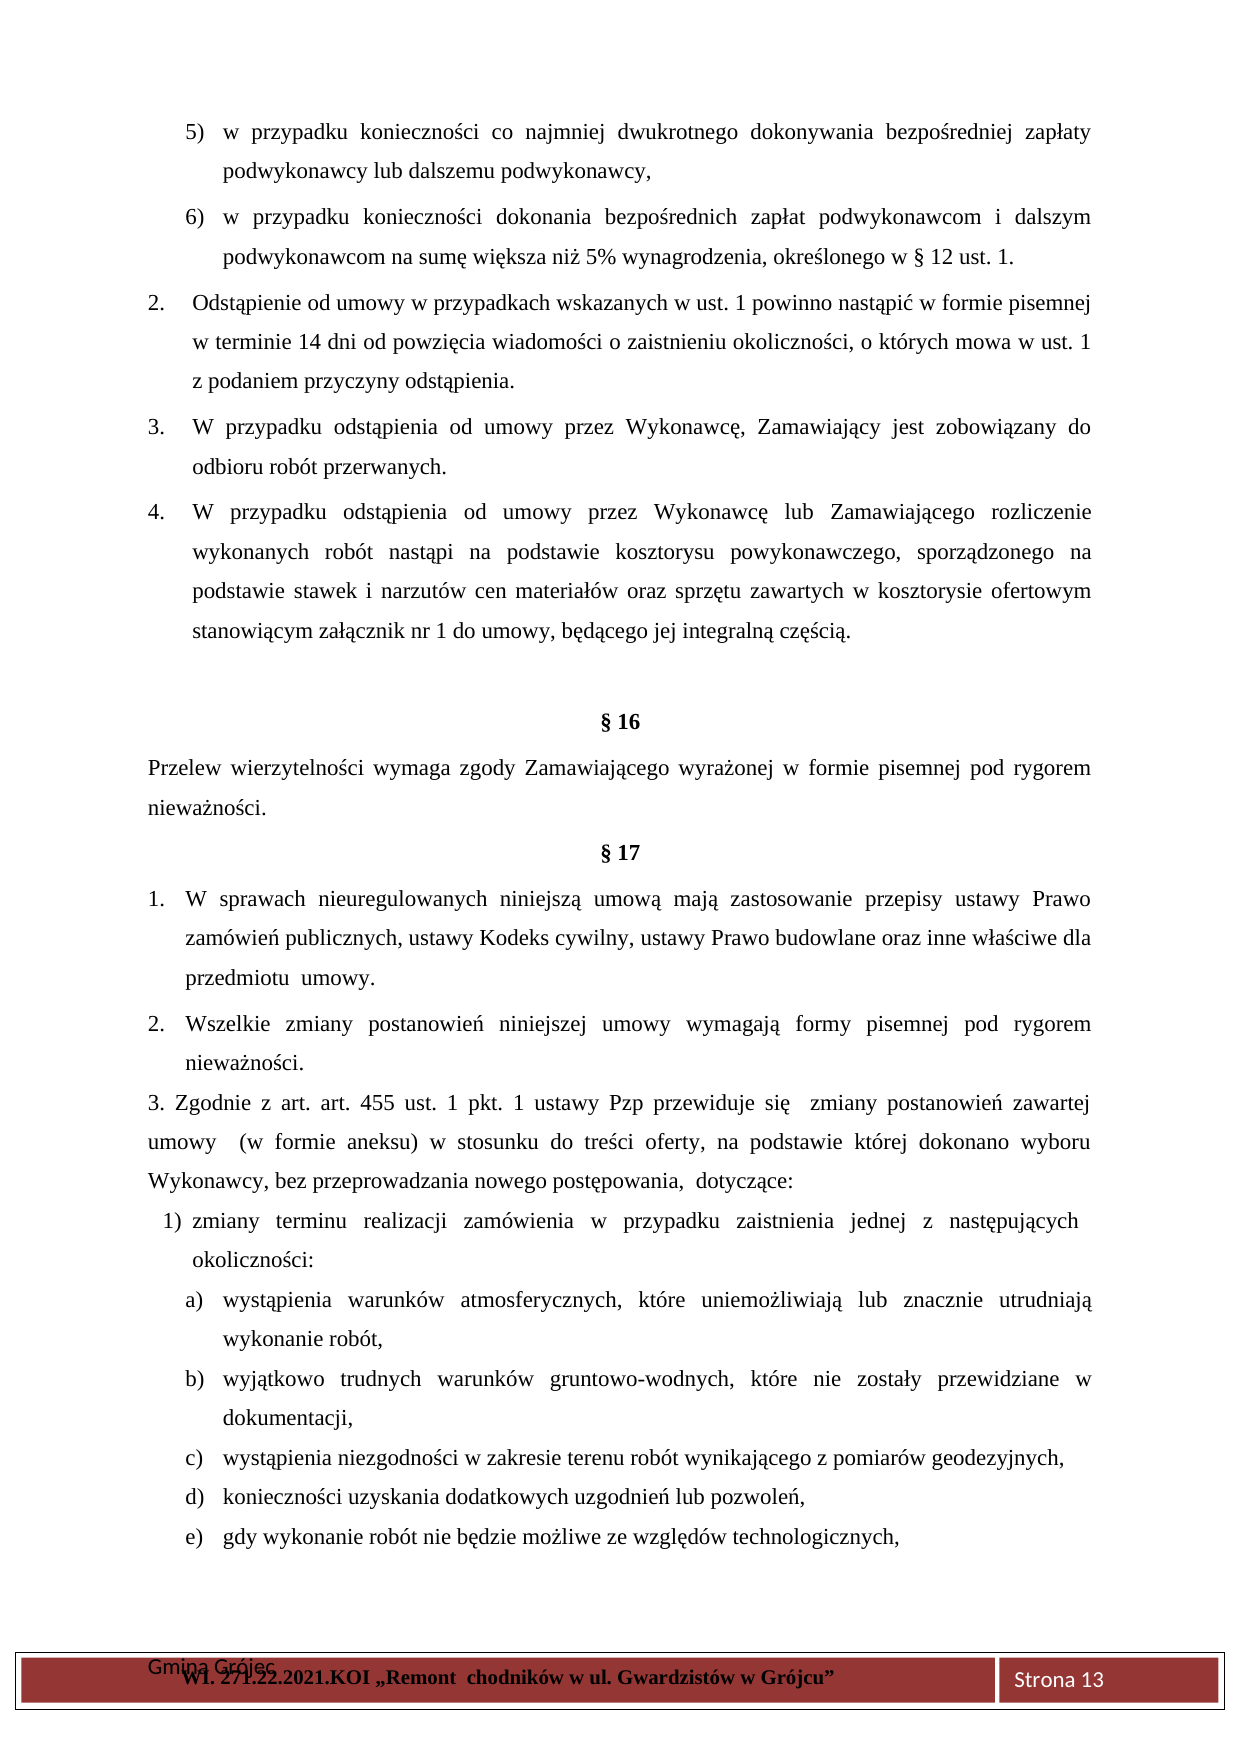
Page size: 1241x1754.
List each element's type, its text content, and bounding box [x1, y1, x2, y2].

list w przypadku konieczności co najmniej dwukrotnego dokonywania bezpośredniej zapłaty podwykonawcy lub dalszemu podwykonawcy, [185, 118, 1093, 184]
text Przelew wierzytelności wymaga zgody Zamawiającego wyrażonej w formie pisemnej pod rygorem nieważności. [148, 754, 1093, 820]
list wystąpienia warunków atmosferycznych, które uniemożliwiają lub znacznie utrudniają wykonanie robót, [185, 1286, 1093, 1352]
list Wszelkie zmiany postanowień niniejszej umowy wymagają formy pisemnej pod rygorem nieważności. [148, 1010, 1093, 1076]
list W przypadku odstąpienia od umowy przez Wykonawcę lub Zamawiającego rozliczenie wykonanych robót nastąpi na podstawie kosztorysu powykonawczego, sporządzonego na podstawie stawek i narzutów cen materiałów oraz sprzętu zawartych w kosztorysie ofertowym stanowiącym załącznik nr 1 do umowy, będącego jej integralną częścią. [148, 498, 1093, 643]
list W przypadku odstąpienia od umowy przez Wykonawcę, Zamawiający jest zobowiązany do odbioru robót przerwanych. [148, 413, 1093, 479]
list gdy wykonanie robót nie będzie możliwe ze względów technologicznych, [185, 1523, 1093, 1549]
list wyjątkowo trudnych warunków gruntowo-wodnych, które nie zostały przewidziane w dokumentacji, [185, 1365, 1093, 1431]
text 3. Zgodnie z art. art. 455 ust. 1 pkt. 1 ustawy Pzp przewiduje się zmiany postanowień zawartej umowy (w formie aneksu) w stosunku do treści oferty, na podstawie której dokonano wyboru Wykonawcy, bez przeprowadzania nowego postępowania, dotyczące: [148, 1089, 1093, 1194]
list Odstąpienie od umowy w przypadkach wskazanych w ust. 1 powinno nastąpić w formie pisemnej w terminie 14 dni od powzięcia wiadomości o zaistnieniu okoliczności, o których mowa w ust. 1 z podaniem przyczyny odstąpienia. [148, 288, 1093, 394]
text § 16 [148, 708, 1093, 735]
list w przypadku konieczności dokonania bezpośrednich zapłat podwykonawcom i dalszym podwykonawcom na sumę większa niż 5% wynagrodzenia, określonego w § 12 ust. 1. [185, 203, 1093, 269]
list zmiany terminu realizacji zamówienia w przypadku zaistnienia jednej z następujących okoliczności: [162, 1207, 1080, 1273]
list konieczności uzyskania dodatkowych uzgodnień lub pozwoleń, [185, 1483, 1093, 1510]
text § 17 [148, 839, 1093, 866]
list wystąpienia niezgodności w zakresie terenu robót wynikającego z pomiarów geodezyjnych, [185, 1444, 1093, 1470]
list W sprawach nieuregulowanych niniejszą umową mają zastosowanie przepisy ustawy Prawo zamówień publicznych, ustawy Kodeks cywilny, ustawy Prawo budowlane oraz inne właściwe dla przedmiotu umowy. [148, 885, 1093, 990]
